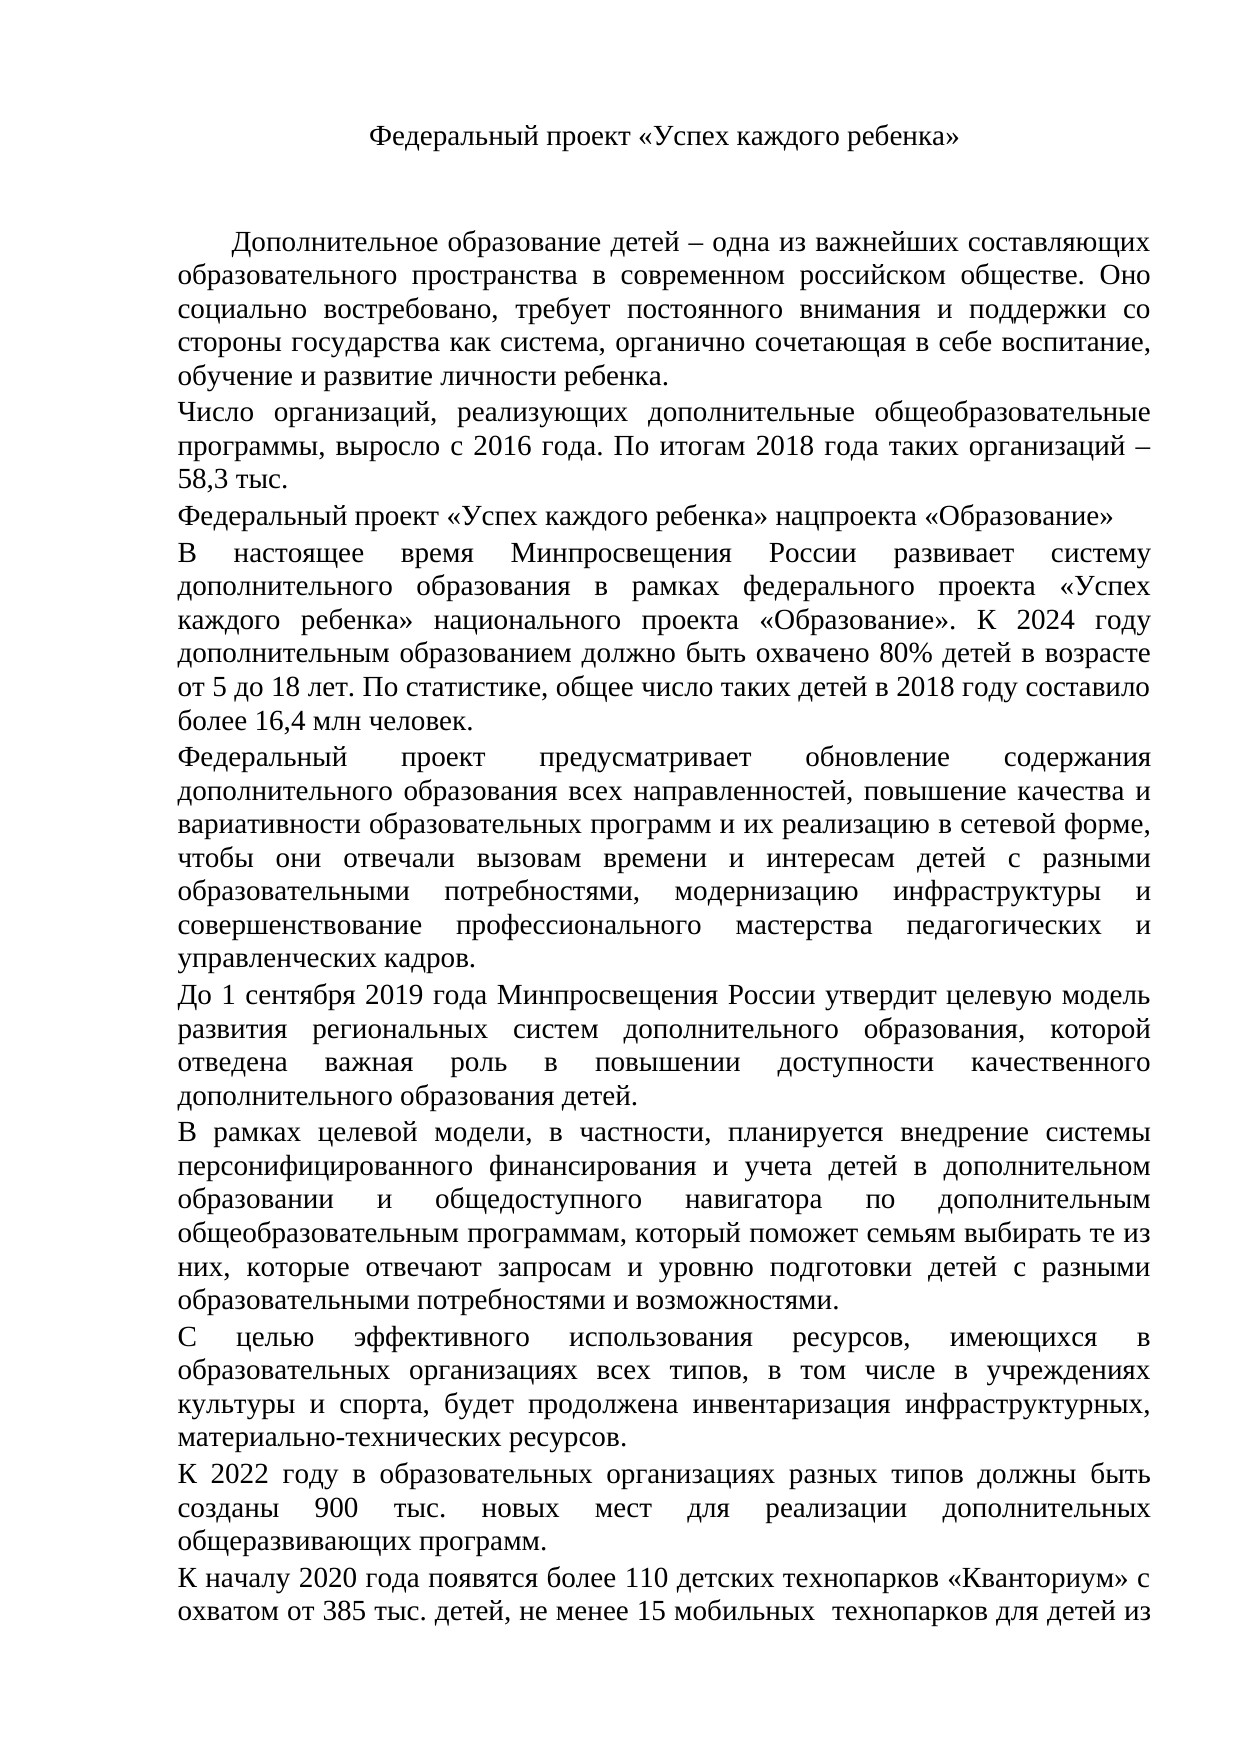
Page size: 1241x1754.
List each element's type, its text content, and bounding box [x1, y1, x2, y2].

text К 2022 году в образовательных организациях разных типов должны быть созданы 900 тыс. новых мест для реализации дополнительных общеразвивающих программ. [177, 1456, 1152, 1557]
text Федеральный проект предусматривает обновление содержания дополнительного образования всех направленностей, повышение качества и вариативности образовательных программ и их реализацию в сетевой форме, чтобы они отвечали вызовам времени и интересам детей с разными образовательными потребностями, модернизацию инфраструктуры и совершенствование профессионального мастерства педагогических и управленческих кадров. [177, 739, 1152, 974]
text Федеральный проект «Успех каждого ребенка» нацпроекта «Образование» [177, 498, 1152, 532]
text В рамках целевой модели, в частности, планируется внедрение системы персонифицированного финансирования и учета детей в дополнительном образовании и общедоступного навигатора по дополнительным общеобразовательным программам, который поможет семьям выбирать те из них, которые отвечают запросам и уровню подготовки детей с разными образовательными потребностями и возможностями. [177, 1114, 1152, 1316]
text Федеральный проект «Успех каждого ребенка» [177, 118, 1152, 152]
text Дополнительное образование детей – одна из важнейших составляющих образовательного пространства в современном российском обществе. Оно социально востребовано, требует постоянного внимания и поддержки со стороны государства как система, органично сочетающая в себе воспитание, обучение и развитие личности ребенка. [177, 224, 1152, 391]
text В настоящее время Минпросвещения России развивает систему дополнительного образования в рамках федерального проекта «Успех каждого ребенка» национального проекта «Образование». К 2024 году дополнительным образованием должно быть охвачено 80% детей в возрасте от 5 до 18 лет. По статистике, общее число таких детей в 2018 году составило более 16,4 млн человек. [177, 535, 1152, 736]
text С целью эффективного использования ресурсов, имеющихся в образовательных организациях всех типов, в том числе в учреждениях культуры и спорта, будет продолжена инвентаризация инфраструктурных, материально-технических ресурсов. [177, 1319, 1152, 1453]
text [177, 1560, 1152, 1627]
text До 1 сентября 2019 года Минпросвещения России утвердит целевую модель развития региональных систем дополнительного образования, которой отведена важная роль в повышении доступности качественного дополнительного образования детей. [177, 977, 1152, 1111]
text Число организаций, реализующих дополнительные общеобразовательные программы, выросло с 2016 года. По итогам 2018 года таких организаций – 58,3 тыс. [177, 394, 1152, 495]
